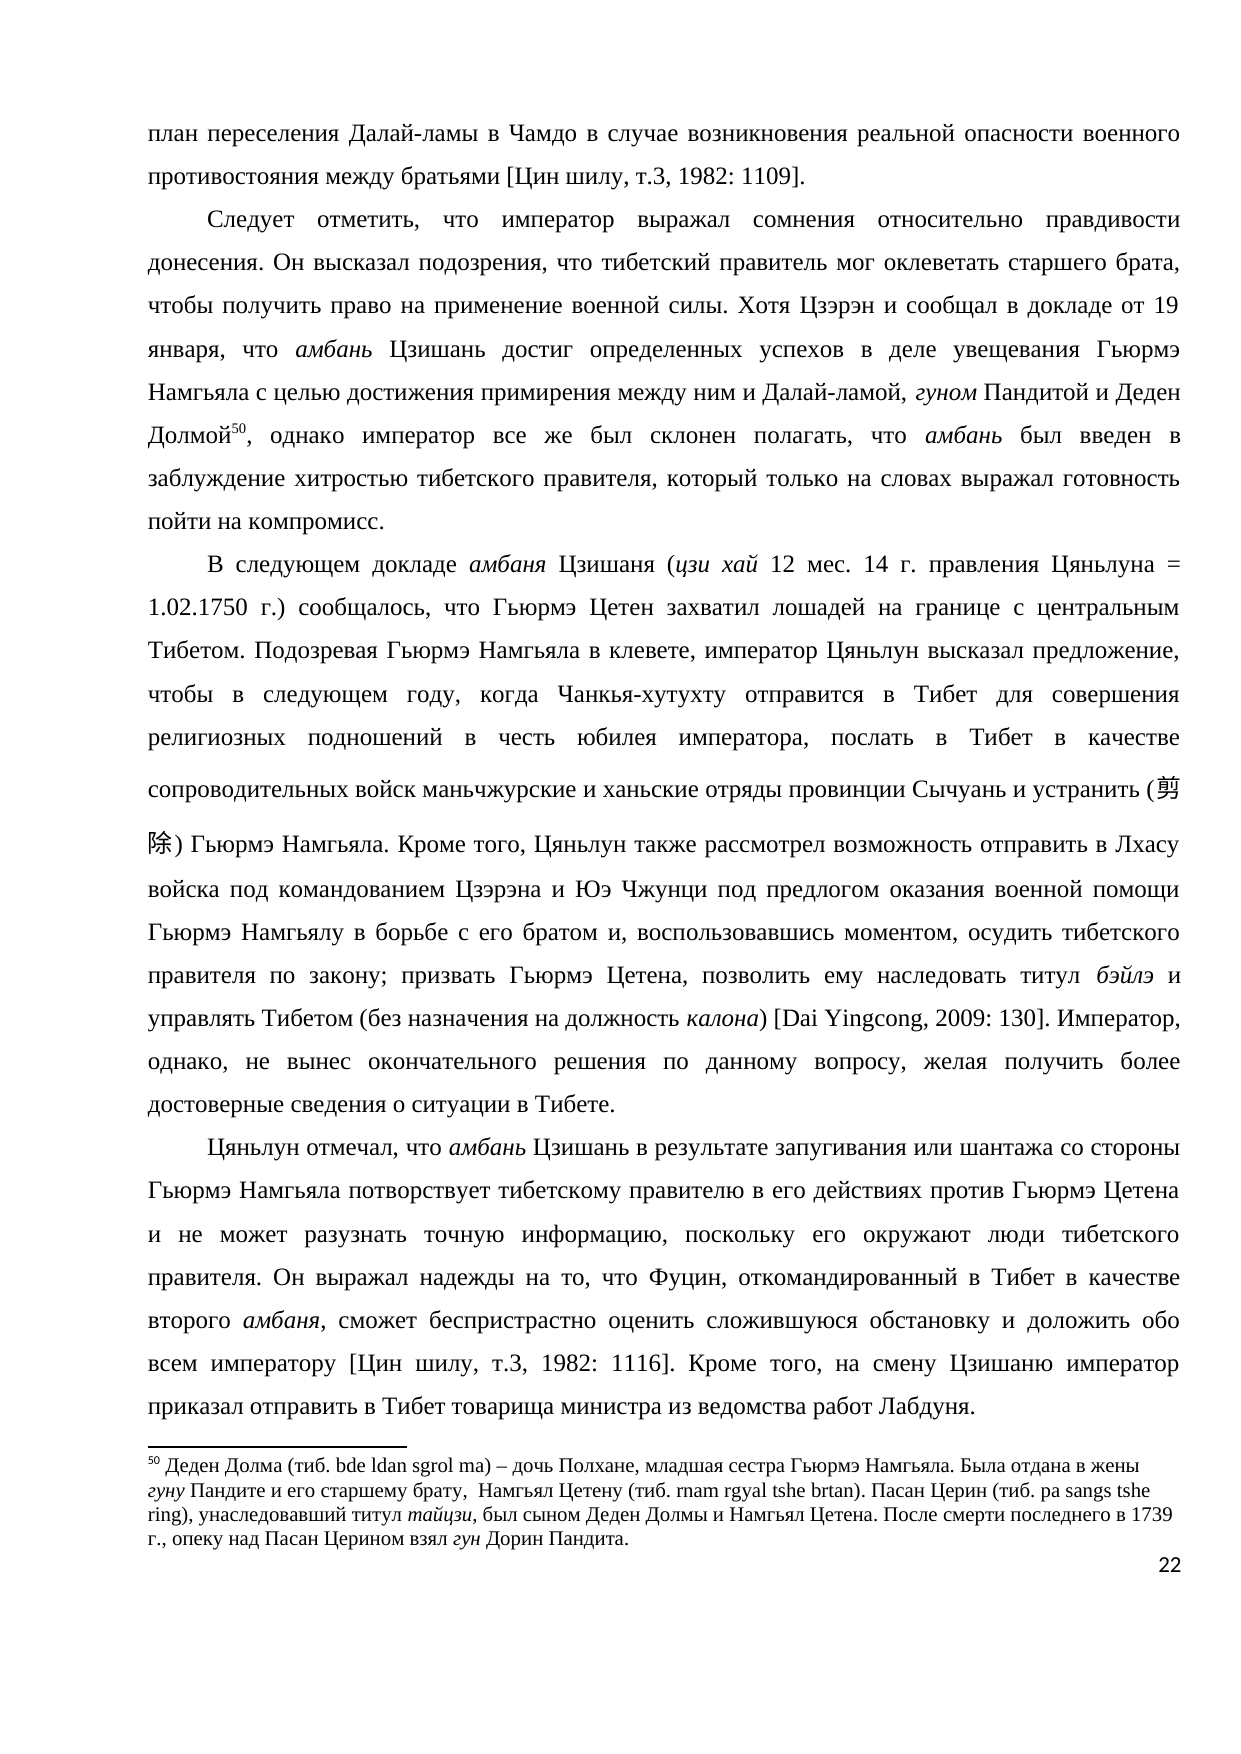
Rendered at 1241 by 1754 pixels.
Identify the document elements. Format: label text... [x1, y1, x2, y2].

text В следующем докладе амбаня Цзишаня (цзи хай 12 мес. 14 г. правления Цяньлуна = 1.02.1750 г.) сообщалось, что Гьюрмэ Цетен захватил лошадей на границе с центральным Тибетом. Подозревая Гьюрмэ Намгьяла в клевете, император Цяньлун высказал предложение, чтобы в следующем году, когда Чанкья-хутухту отправится в Тибет для совершения религиозных подношений в честь юбилея императора, послать в Тибет в качестве сопроводительных войск маньчжурские и ханьские отряды провинции Сычуань и устранить (剪除) Гьюрмэ Намгьяла. Кроме того, Цяньлун также рассмотрел возможность отправить в Лхасу войска под командованием Цзэрэна и Юэ Чжунци под предлогом оказания военной помощи Гьюрмэ Намгьялу в борьбе с его братом и, воспользовавшись моментом, осудить тибетского правителя по закону; призвать Гьюрмэ Цетена, позволить ему наследовать титул бэйлэ и управлять Тибетом (без назначения на должность калона) [Dai Yingcong, 2009: 130]. Император, однако, не вынес окончательного решения по данному вопросу, желая получить более достоверные сведения о ситуации в Тибете. [148, 549, 1181, 1118]
text Следует отметить, что император выражал сомнения относительно правдивости донесения. Он высказал подозрения, что тибетский правитель мог оклеветать старшего брата, чтобы получить право на применение военной силы. Хотя Цзэрэн и сообщал в докладе от 19 января, что амбань Цзишань достиг определенных успехов в деле увещевания Гьюрмэ Намгьяла с целью достижения примирения между ним и Далай-ламой, гуном Пандитой и Деден Долмой, однако император все же был склонен полагать, что амбань был введен в заблуждение хитростью тибетского правителя, который только на словах выражал готовность пойти на компромисс. [148, 204, 1181, 535]
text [148, 118, 1181, 190]
text Цяньлун отмечал, что амбань Цзишань в результате запугивания или шантажа со стороны Гьюрмэ Намгьяла потворствует тибетскому правителю в его действиях против Гьюрмэ Цетена и не может разузнать точную информацию, поскольку его окружают люди тибетского правителя. Он выражал надежды на то, что Фуцин, откомандированный в Тибет в качестве второго амбаня, сможет беспристрастно оценить сложившуюся обстановку и доложить обо всем императору [Цин шилу, т.3, 1982: 1116]. Кроме того, на смену Цзишаню император приказал отправить в Тибет товарища министра из ведомства работ Лабдуня. [148, 1132, 1181, 1420]
